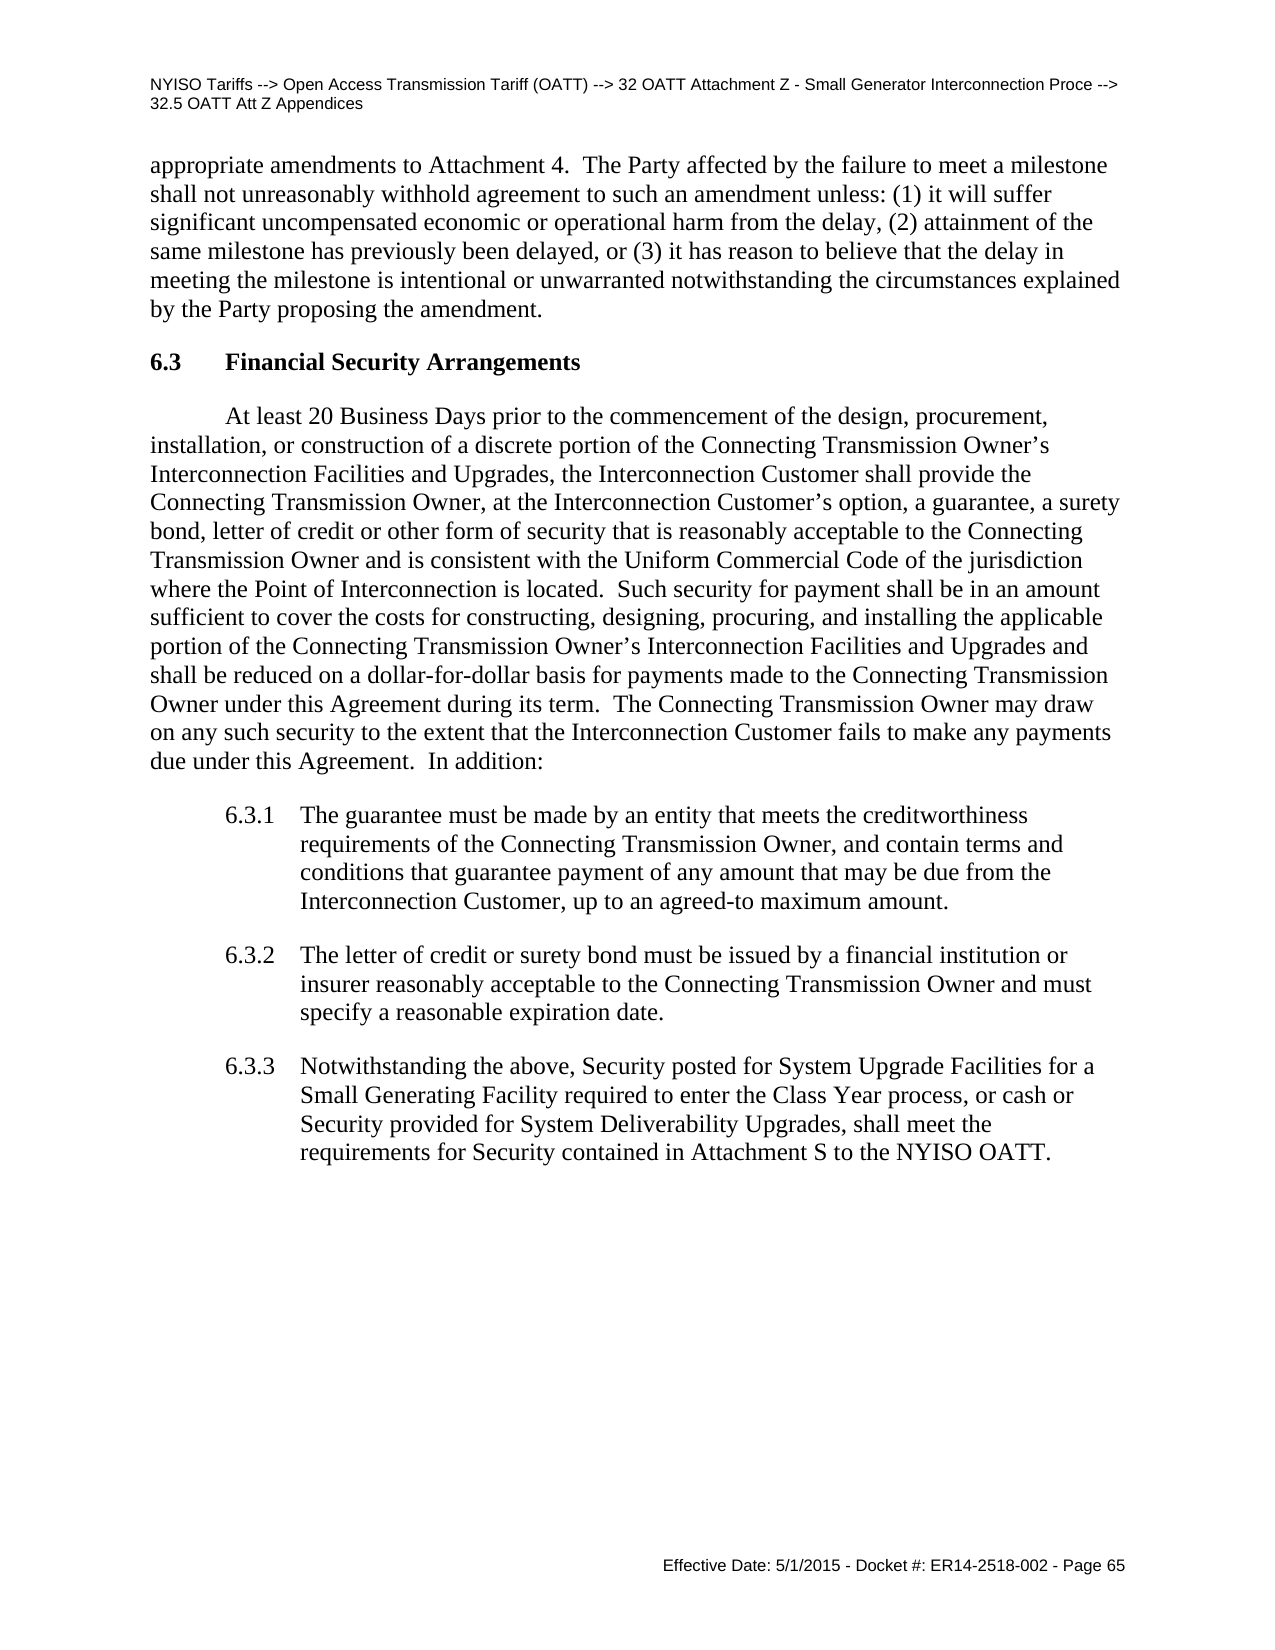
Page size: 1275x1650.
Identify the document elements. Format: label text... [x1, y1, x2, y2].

text 6.3.3 Notwithstanding the above, Security posted for System Upgrade Facilities for a Small Generating Facility required to enter the Class Year process, or cash or Security provided for System Deliverability Upgrades, shall meet the requirements for Security contained in Attachment S to the NYISO OATT. [225, 1051, 1125, 1166]
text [150, 150, 1125, 322]
text 6.3.1 The guarantee must be made by an entity that meets the creditworthiness requirements of the Connecting Transmission Owner, and contain terms and conditions that guarantee payment of any amount that may be due from the Interconnection Customer, up to an agreed-to maximum amount. [225, 800, 1125, 915]
text 6.3 Financial Security Arrangements [150, 347, 1059, 376]
text At least 20 Business Days prior to the commencement of the design, procurement, installation, or construction of a discrete portion of the Connecting Transmission Owner’s Interconnection Facilities and Upgrades, the Interconnection Customer shall provide the Connecting Transmission Owner, at the Interconnection Customer’s option, a guarantee, a surety bond, letter of credit or other form of security that is reasonably acceptable to the Connecting Transmission Owner and is consistent with the Uniform Commercial Code of the jurisdiction where the Point of Interconnection is located. Such security for payment shall be in an amount sufficient to cover the costs for constructing, designing, procuring, and installing the applicable portion of the Connecting Transmission Owner’s Interconnection Facilities and Upgrades and shall be reduced on a dollar-for-dollar basis for payments made to the Connecting Transmission Owner under this Agreement during its term. The Connecting Transmission Owner may draw on any such security to the extent that the Interconnection Customer fails to make any payments due under this Agreement. In addition: [150, 401, 1125, 775]
text 6.3.2 The letter of credit or surety bond must be issued by a financial institution or insurer reasonably acceptable to the Connecting Transmission Owner and must specify a reasonable expiration date. [225, 940, 1125, 1026]
